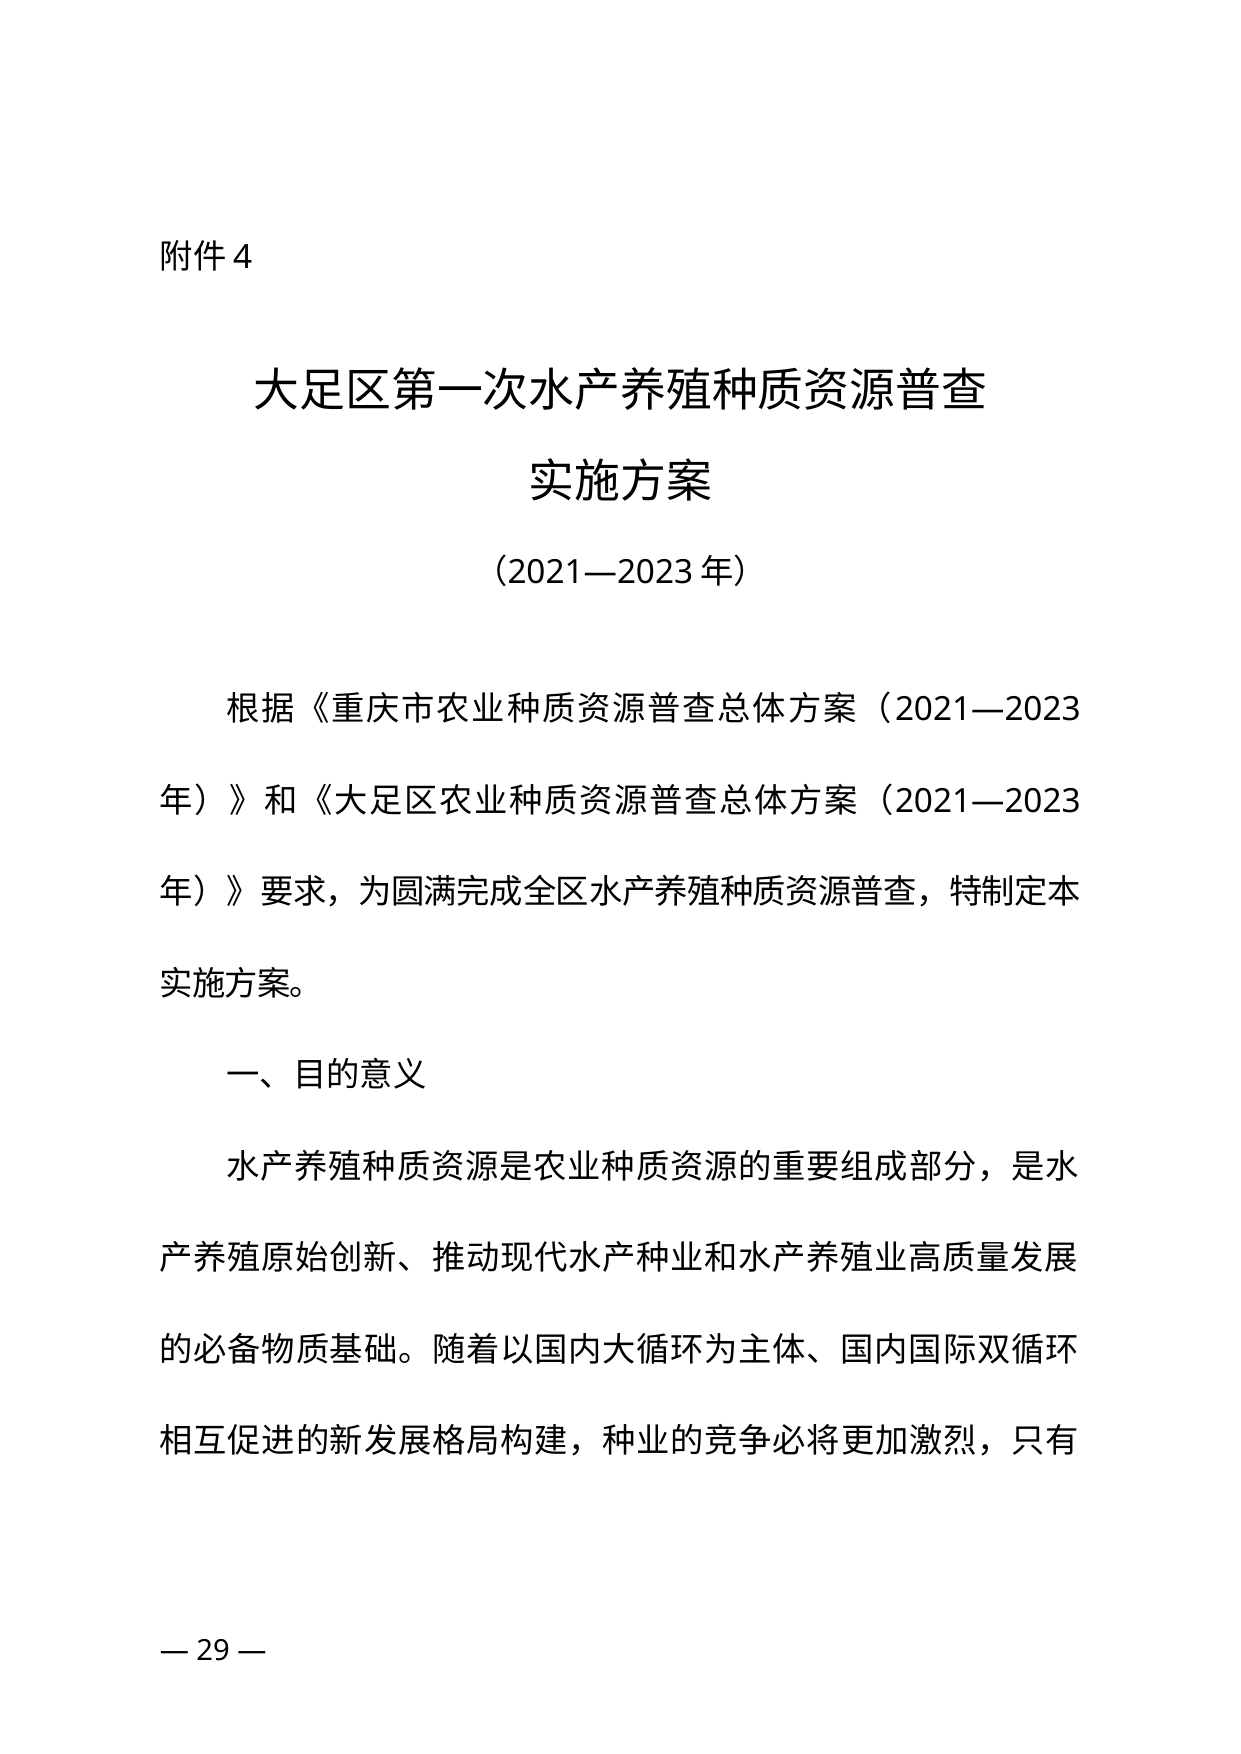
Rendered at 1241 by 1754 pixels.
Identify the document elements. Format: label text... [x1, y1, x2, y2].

text 附件4 [159, 220, 1081, 280]
text 实施方案 [159, 432, 1081, 523]
text 一、目的意义 [159, 1027, 1081, 1118]
text （2021—2023年） [159, 523, 1081, 615]
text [159, 1118, 1081, 1484]
text 大足区第一次水产养殖种质资源普查 [159, 341, 1081, 432]
text 根据《重庆市农业种质资源普查总体方案（2021—2023年）》和《大足区农业种质资源普查总体方案（2021—2023年）》要求，为圆满完成全区水产养殖种质资源普查，特制定本实施方案。 [159, 661, 1081, 1027]
